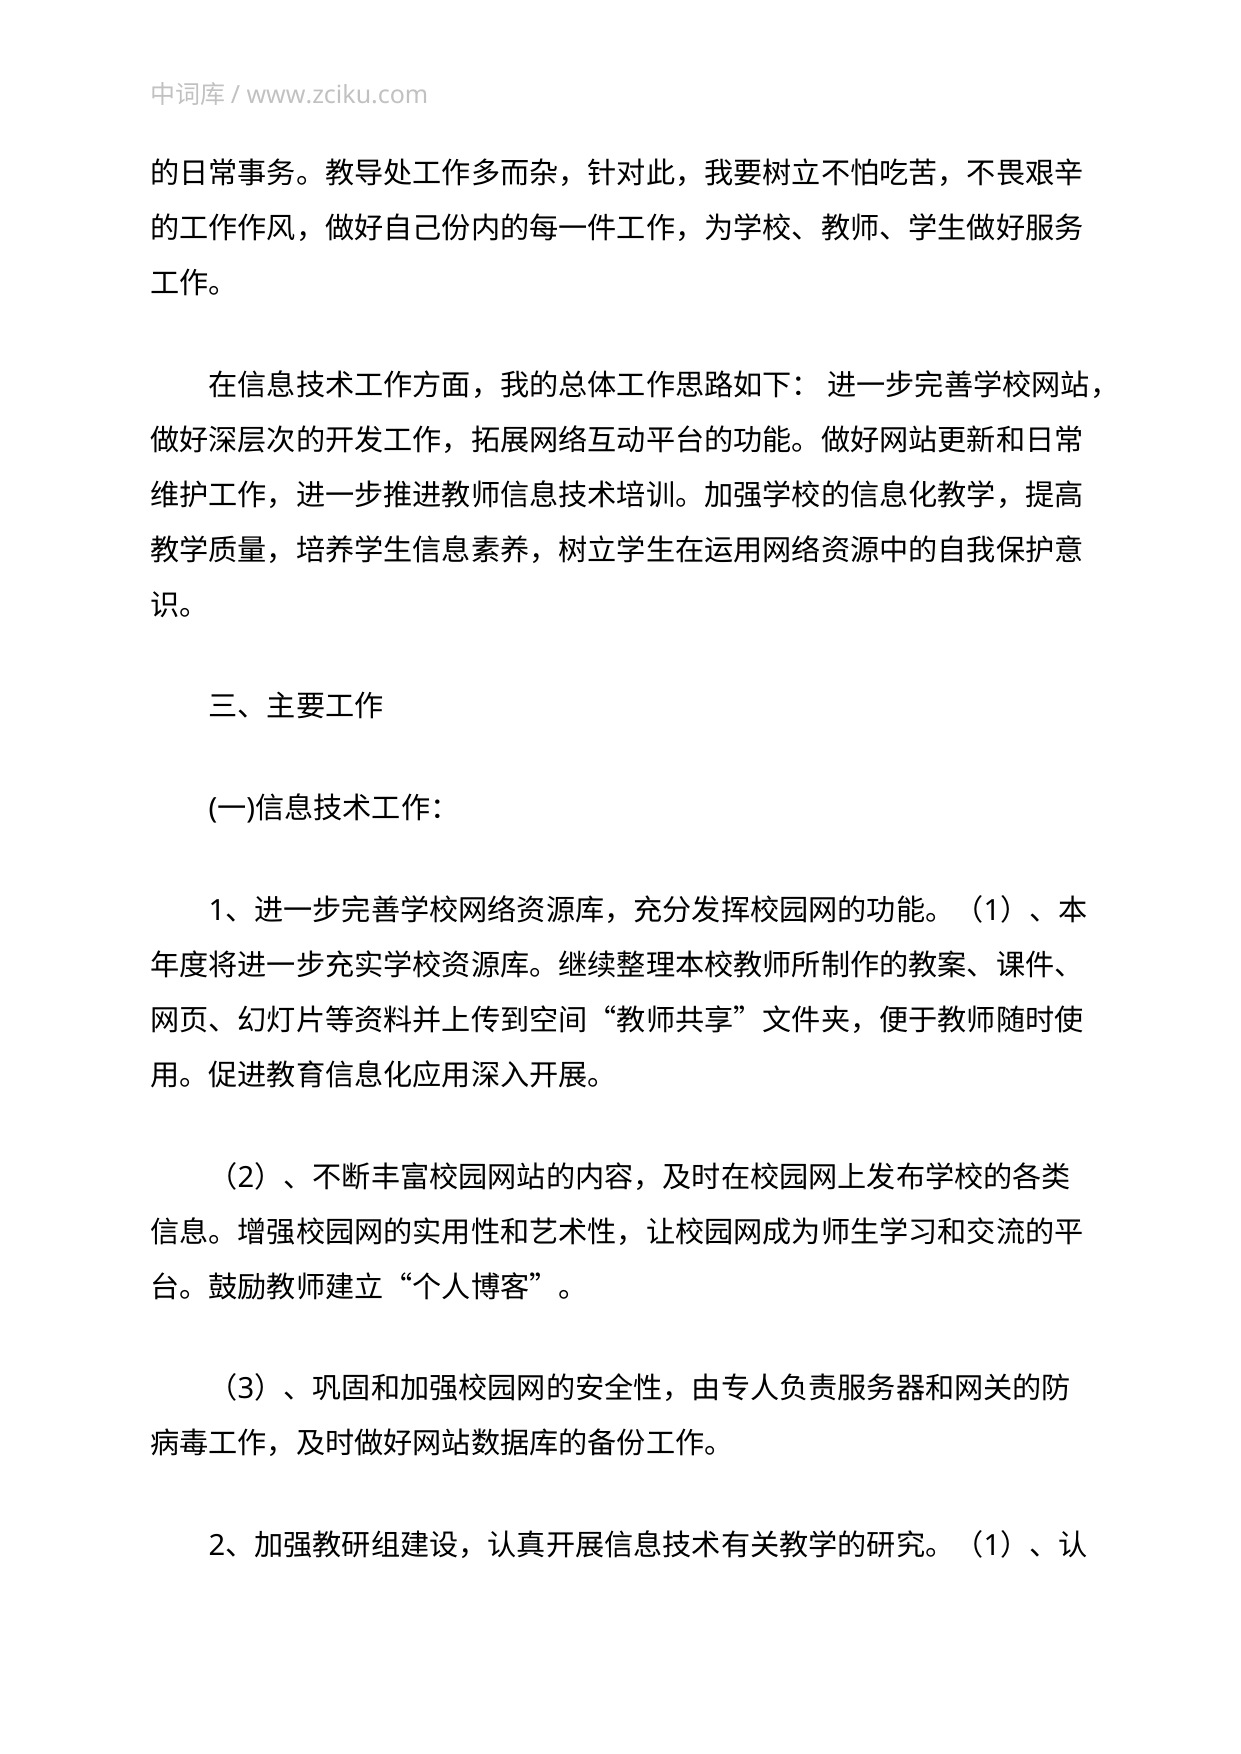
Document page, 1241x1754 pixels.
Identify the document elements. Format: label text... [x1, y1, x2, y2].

text 在信息技术工作方面，我的总体工作思路如下： 进一步完善学校网站，做好深层次的开发工作，拓展网络互动平台的功能。做好网站更新和日常维护工作，进一步推进教师信息技术培训。加强学校的信息化教学，提高教学质量，培养学生信息素养，树立学生在运用网络资源中的自我保护意识。 [150, 362, 1090, 623]
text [150, 1522, 1090, 1564]
text (一)信息技术工作： [150, 785, 1090, 827]
text 三、主要工作 [150, 683, 1090, 725]
text 1、进一步完善学校网络资源库，充分发挥校园网的功能。（1）、本年度将进一步充实学校资源库。继续整理本校教师所制作的教案、课件、网页、幻灯片等资料并上传到空间“教师共享”文件夹，便于教师随时使用。促进教育信息化应用深入开展。 [150, 887, 1090, 1094]
text （2）、不断丰富校园网站的内容，及时在校园网上发布学校的各类信息。增强校园网的实用性和艺术性，让校园网成为师生学习和交流的平台。鼓励教师建立“个人博客”。 [150, 1153, 1090, 1305]
text （3）、巩固和加强校园网的安全性，由专人负责服务器和网关的防病毒工作，及时做好网站数据库的备份工作。 [150, 1365, 1090, 1462]
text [150, 150, 1090, 302]
